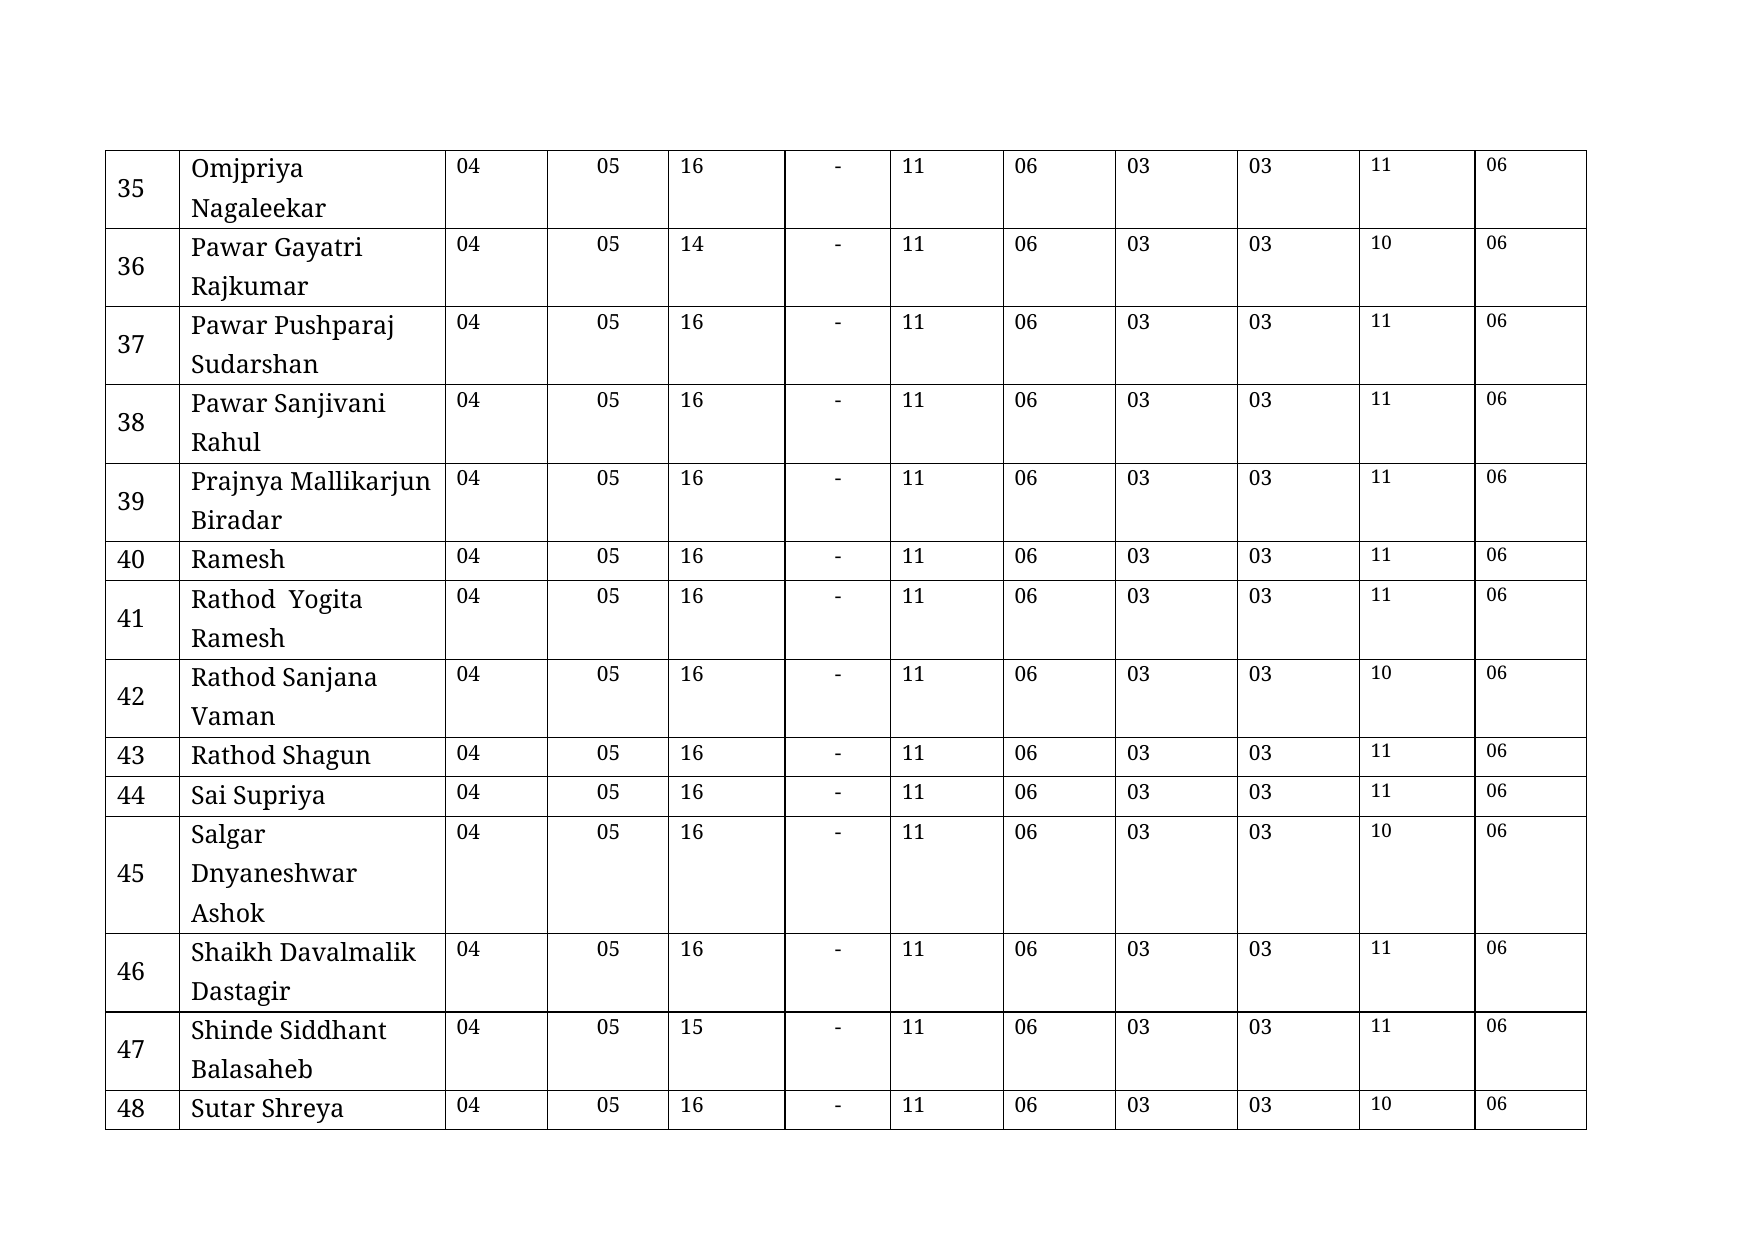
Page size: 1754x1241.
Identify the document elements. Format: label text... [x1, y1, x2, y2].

table_cell 06 [1004, 660, 1115, 737]
table_cell 06 [1476, 464, 1586, 541]
table_cell 05 [548, 229, 668, 306]
table_cell 03 [1116, 1091, 1237, 1129]
table_cell 03 [1116, 581, 1237, 658]
table_cell 11 [891, 385, 1003, 462]
table_cell 05 [548, 151, 668, 228]
table_cell 11 [891, 660, 1003, 737]
table_cell 03 [1116, 542, 1237, 580]
table_cell 06 [1004, 464, 1115, 541]
table_cell 06 [1476, 307, 1586, 384]
table_cell 11 [891, 464, 1003, 541]
table_cell 11 [891, 151, 1003, 228]
table_cell Rathod Yogita Ramesh [180, 581, 445, 658]
table_cell 10 [1360, 229, 1474, 306]
table_cell 04 [446, 151, 547, 228]
table_cell Rathod Shagun [180, 738, 445, 776]
table_cell 16 [669, 542, 784, 580]
table_cell Sai Supriya [180, 777, 445, 816]
table_cell 45 [106, 817, 179, 933]
table_cell - [786, 581, 890, 658]
table_cell 42 [106, 660, 179, 737]
table_cell 03 [1238, 777, 1359, 816]
table_cell 16 [669, 464, 784, 541]
table_cell 06 [1476, 1091, 1586, 1129]
table_cell Pawar Sanjivani Rahul [180, 385, 445, 462]
table_cell - [786, 307, 890, 384]
table_cell 03 [1238, 1091, 1359, 1129]
table_cell 06 [1476, 934, 1586, 1011]
table_cell 04 [446, 581, 547, 658]
table_cell - [786, 229, 890, 306]
table_cell - [786, 1013, 890, 1089]
table_cell 11 [891, 229, 1003, 306]
table_cell Salgar Dnyaneshwar Ashok [180, 817, 445, 933]
table_cell 11 [1360, 151, 1474, 228]
table_cell 04 [446, 777, 547, 816]
table_cell - [786, 542, 890, 580]
table_cell 06 [1004, 738, 1115, 776]
table_cell 03 [1238, 307, 1359, 384]
table_cell 04 [446, 660, 547, 737]
table_cell 05 [548, 934, 668, 1011]
table_cell 04 [446, 1091, 547, 1129]
table_cell Shaikh Davalmalik Dastagir [180, 934, 445, 1011]
table_cell 15 [669, 1013, 784, 1089]
table_cell 06 [1004, 385, 1115, 462]
table_cell - [786, 1091, 890, 1129]
table_cell 03 [1116, 738, 1237, 776]
table_cell 11 [1360, 385, 1474, 462]
table_cell 05 [548, 581, 668, 658]
table_cell 05 [548, 1091, 668, 1129]
table_cell 05 [548, 777, 668, 816]
table_cell 06 [1004, 777, 1115, 816]
table_cell 37 [106, 307, 179, 384]
table_cell 11 [891, 934, 1003, 1011]
table_cell 11 [1360, 581, 1474, 658]
table_cell 03 [1238, 581, 1359, 658]
table_cell 06 [1476, 385, 1586, 462]
table_cell 03 [1238, 660, 1359, 737]
table_cell 06 [1004, 817, 1115, 933]
table_cell 38 [106, 385, 179, 462]
table_cell Pawar Pushparaj Sudarshan [180, 307, 445, 384]
table_cell 03 [1238, 385, 1359, 462]
table_cell 04 [446, 817, 547, 933]
table_cell 16 [669, 307, 784, 384]
table_cell 16 [669, 934, 784, 1011]
table_cell 16 [669, 777, 784, 816]
table_cell 06 [1004, 1013, 1115, 1089]
table_cell 14 [669, 229, 784, 306]
table_cell 03 [1116, 464, 1237, 541]
table_cell 03 [1238, 464, 1359, 541]
table_cell Ramesh [180, 542, 445, 580]
table_cell - [786, 817, 890, 933]
table_cell 11 [1360, 1013, 1474, 1089]
table_cell 10 [1360, 817, 1474, 933]
table_cell 05 [548, 660, 668, 737]
table_cell 46 [106, 934, 179, 1011]
table_cell 11 [891, 817, 1003, 933]
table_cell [180, 1091, 445, 1129]
table_cell 03 [1238, 542, 1359, 580]
table_cell 11 [1360, 738, 1474, 776]
table_cell 03 [1116, 385, 1237, 462]
table_cell 06 [1476, 542, 1586, 580]
table_cell 06 [1476, 229, 1586, 306]
table_cell 04 [446, 385, 547, 462]
table_cell 03 [1238, 229, 1359, 306]
table_cell 11 [891, 738, 1003, 776]
table_cell 03 [1116, 1013, 1237, 1089]
table_cell 03 [1116, 934, 1237, 1011]
table_cell 16 [669, 385, 784, 462]
table_cell 16 [669, 817, 784, 933]
table_cell 44 [106, 777, 179, 816]
table_cell 03 [1238, 1013, 1359, 1089]
table_cell Omjpriya Nagaleekar [180, 151, 445, 228]
table_cell 06 [1476, 1013, 1586, 1089]
table_cell 06 [1004, 1091, 1115, 1129]
table_cell - [786, 464, 890, 541]
table_cell - [786, 660, 890, 737]
table_cell 03 [1116, 817, 1237, 933]
table_cell 04 [446, 229, 547, 306]
table_cell 03 [1116, 307, 1237, 384]
table_cell Pawar Gayatri Rajkumar [180, 229, 445, 306]
table_cell 11 [891, 1091, 1003, 1129]
table_cell - [786, 151, 890, 228]
table_cell 05 [548, 542, 668, 580]
table_cell 16 [669, 738, 784, 776]
table_cell 11 [891, 1013, 1003, 1089]
table_cell 06 [1476, 777, 1586, 816]
table_cell 06 [1004, 581, 1115, 658]
table_cell 03 [1116, 151, 1237, 228]
table_cell 06 [1476, 738, 1586, 776]
table_cell 06 [1476, 151, 1586, 228]
table_cell 03 [1116, 229, 1237, 306]
table_cell 04 [446, 738, 547, 776]
table_cell 04 [446, 1013, 547, 1089]
table_cell 05 [548, 817, 668, 933]
table_cell 40 [106, 542, 179, 580]
table_cell Shinde Siddhant Balasaheb [180, 1013, 445, 1089]
table_cell 11 [1360, 464, 1474, 541]
table_cell 06 [1004, 229, 1115, 306]
table_cell 06 [1004, 934, 1115, 1011]
table_cell 11 [891, 581, 1003, 658]
table_cell - [786, 738, 890, 776]
table_cell 06 [1476, 817, 1586, 933]
table_cell 04 [446, 307, 547, 384]
table_cell 35 [106, 151, 179, 228]
table_cell 10 [1360, 1091, 1474, 1129]
table_cell 11 [1360, 934, 1474, 1011]
table_cell 11 [891, 542, 1003, 580]
table_cell 11 [1360, 542, 1474, 580]
table_cell 06 [1476, 581, 1586, 658]
table_cell 06 [1004, 542, 1115, 580]
table_cell 05 [548, 738, 668, 776]
table_cell - [786, 385, 890, 462]
table_cell 05 [548, 385, 668, 462]
table_cell 10 [1360, 660, 1474, 737]
table_cell 11 [891, 777, 1003, 816]
table_cell 41 [106, 581, 179, 658]
table_cell 48 [106, 1091, 179, 1129]
table_cell 03 [1238, 817, 1359, 933]
table_cell 11 [1360, 777, 1474, 816]
table_cell Prajnya Mallikarjun Biradar [180, 464, 445, 541]
table_cell 03 [1238, 934, 1359, 1011]
table_cell 05 [548, 307, 668, 384]
table_cell 03 [1238, 151, 1359, 228]
table_cell 04 [446, 464, 547, 541]
table_cell 05 [548, 1013, 668, 1089]
table_cell 04 [446, 934, 547, 1011]
table_cell 16 [669, 660, 784, 737]
table_cell 03 [1116, 660, 1237, 737]
table_cell 43 [106, 738, 179, 776]
table_cell 16 [669, 151, 784, 228]
table_cell 36 [106, 229, 179, 306]
table_cell 16 [669, 581, 784, 658]
table_cell Rathod Sanjana Vaman [180, 660, 445, 737]
table_cell 06 [1004, 307, 1115, 384]
table_cell 06 [1004, 151, 1115, 228]
table_cell - [786, 777, 890, 816]
table_cell 16 [669, 1091, 784, 1129]
table_cell 04 [446, 542, 547, 580]
table_cell - [786, 934, 890, 1011]
table_cell 47 [106, 1013, 179, 1089]
table_cell 06 [1476, 660, 1586, 737]
table_cell 03 [1238, 738, 1359, 776]
table_cell 03 [1116, 777, 1237, 816]
table_cell 39 [106, 464, 179, 541]
table_cell 11 [1360, 307, 1474, 384]
table_cell 05 [548, 464, 668, 541]
table_cell 11 [891, 307, 1003, 384]
